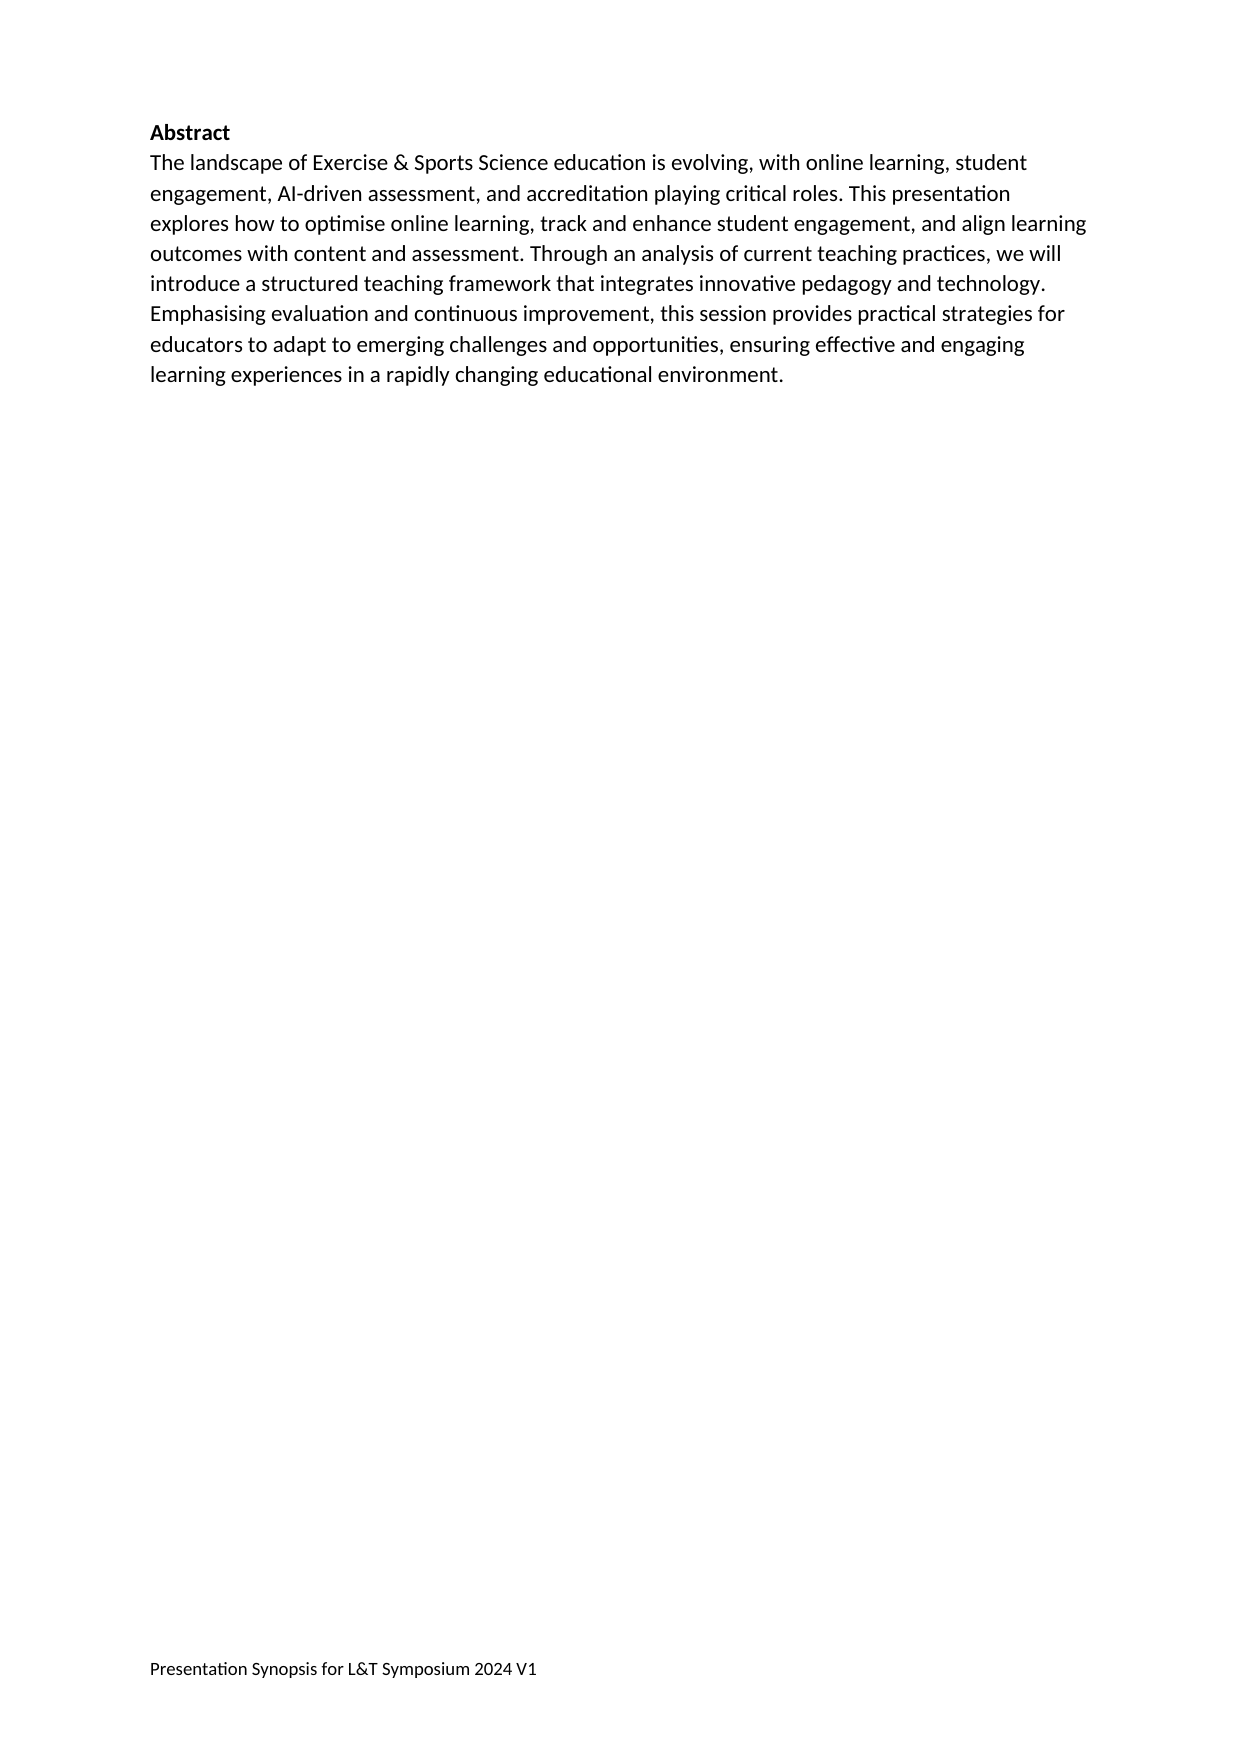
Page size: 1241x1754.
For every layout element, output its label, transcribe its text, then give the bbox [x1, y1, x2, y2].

text Abstract [150, 118, 1090, 146]
text The landscape of Exercise & Sports Science education is evolving, with online learning, student engagement, AI-driven assessment, and accreditation playing critical roles. This presentation explores how to optimise online learning, track and enhance student engagement, and align learning outcomes with content and assessment. Through an analysis of current teaching practices, we will introduce a structured teaching framework that integrates innovative pedagogy and technology. Emphasising evaluation and continuous improvement, this session provides practical strategies for educators to adapt to emerging challenges and opportunities, ensuring effective and engaging learning experiences in a rapidly changing educational environment. [150, 148, 1090, 388]
